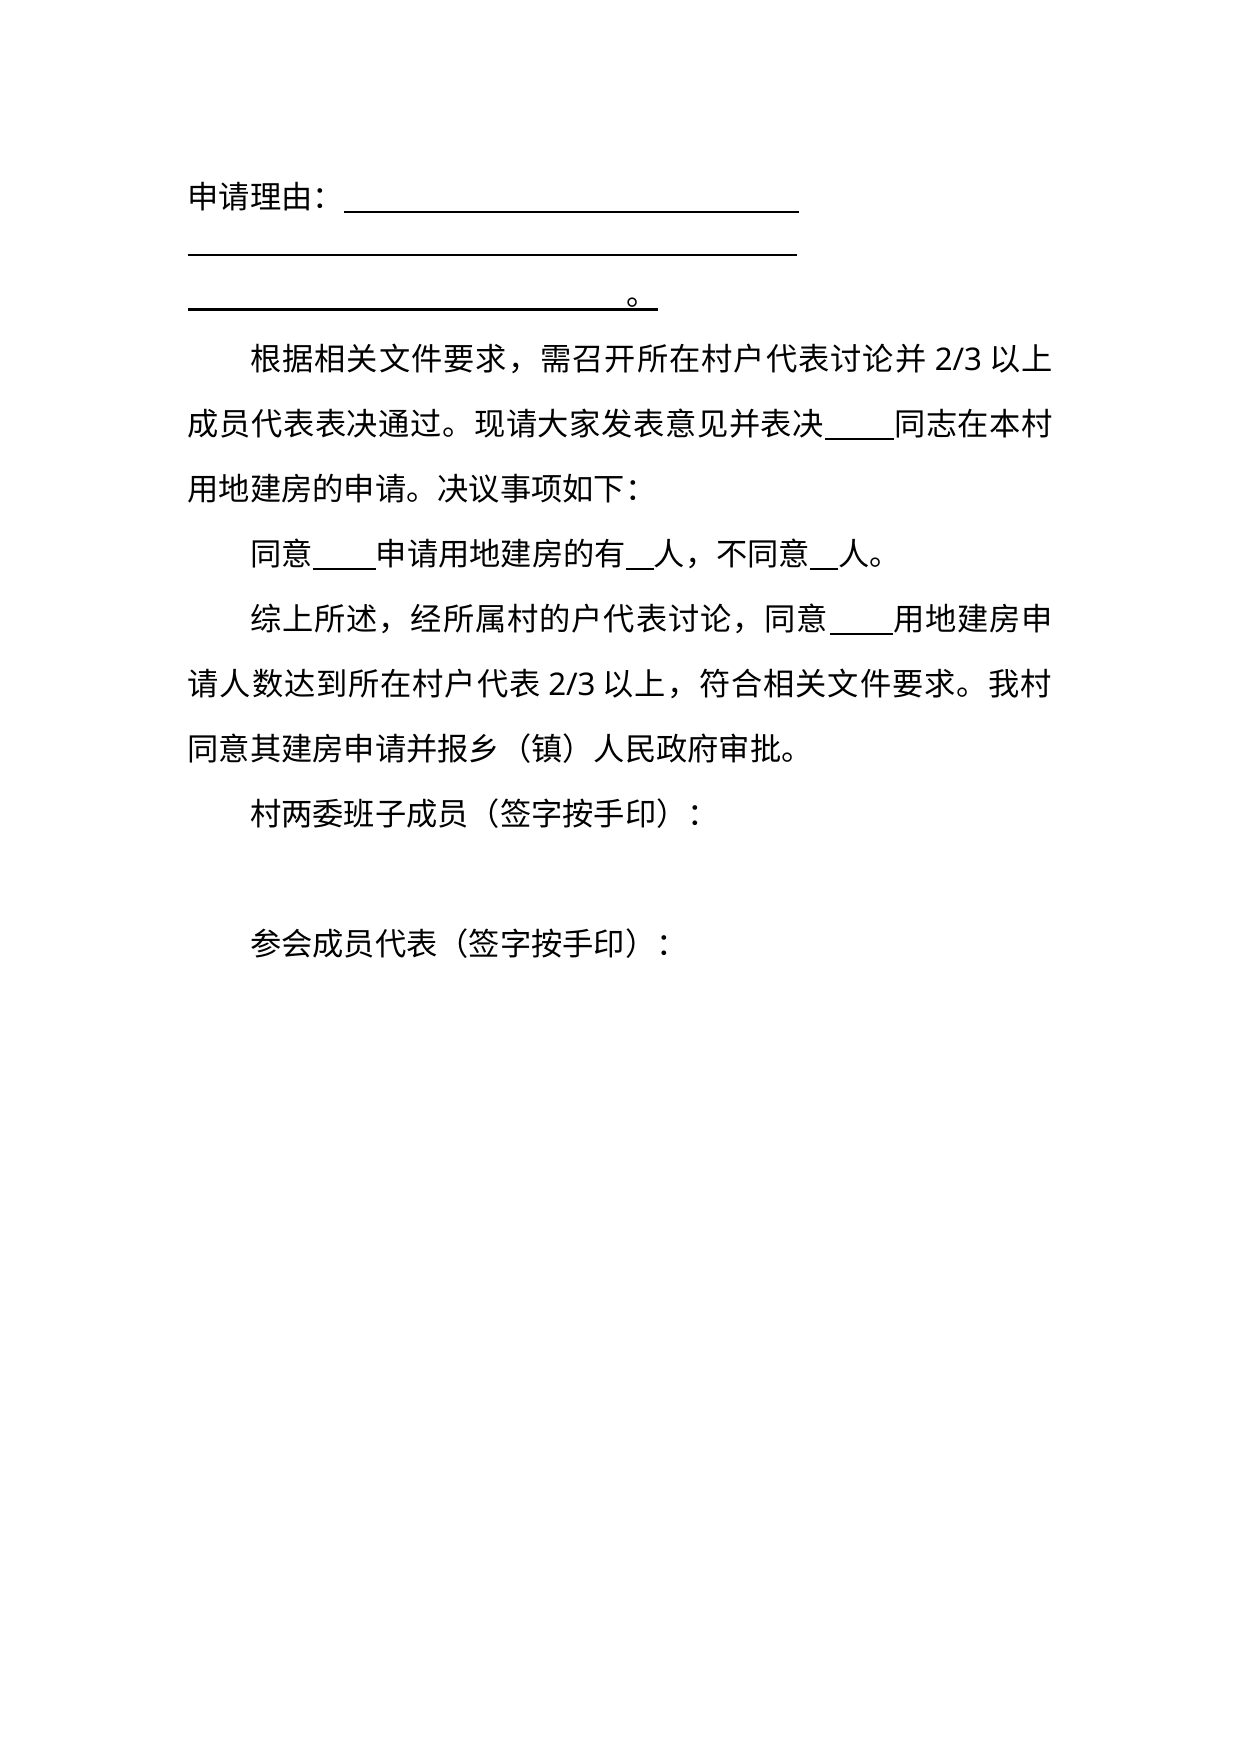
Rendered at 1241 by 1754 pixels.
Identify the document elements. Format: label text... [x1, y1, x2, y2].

text 参会成员代表（签字按手印）： [187, 909, 1053, 974]
text 。 [187, 259, 1053, 324]
text 村两委班子成员（签字按手印）： [187, 779, 1053, 844]
text 申请理由： [187, 162, 1053, 227]
text 同意 申请用地建房的有 人，不同意 人。 [187, 519, 1053, 584]
text 综上所述，经所属村的户代表讨论，同意 用地建房申请人数达到所在村户代表2/3以上，符合相关文件要求。我村同意其建房申请并报乡（镇）人民政府审批。 [187, 584, 1053, 779]
text 根据相关文件要求，需召开所在村户代表讨论并2/3以上成员代表表决通过。现请大家发表意见并表决 同志在本村用地建房的申请。决议事项如下： [187, 324, 1053, 519]
